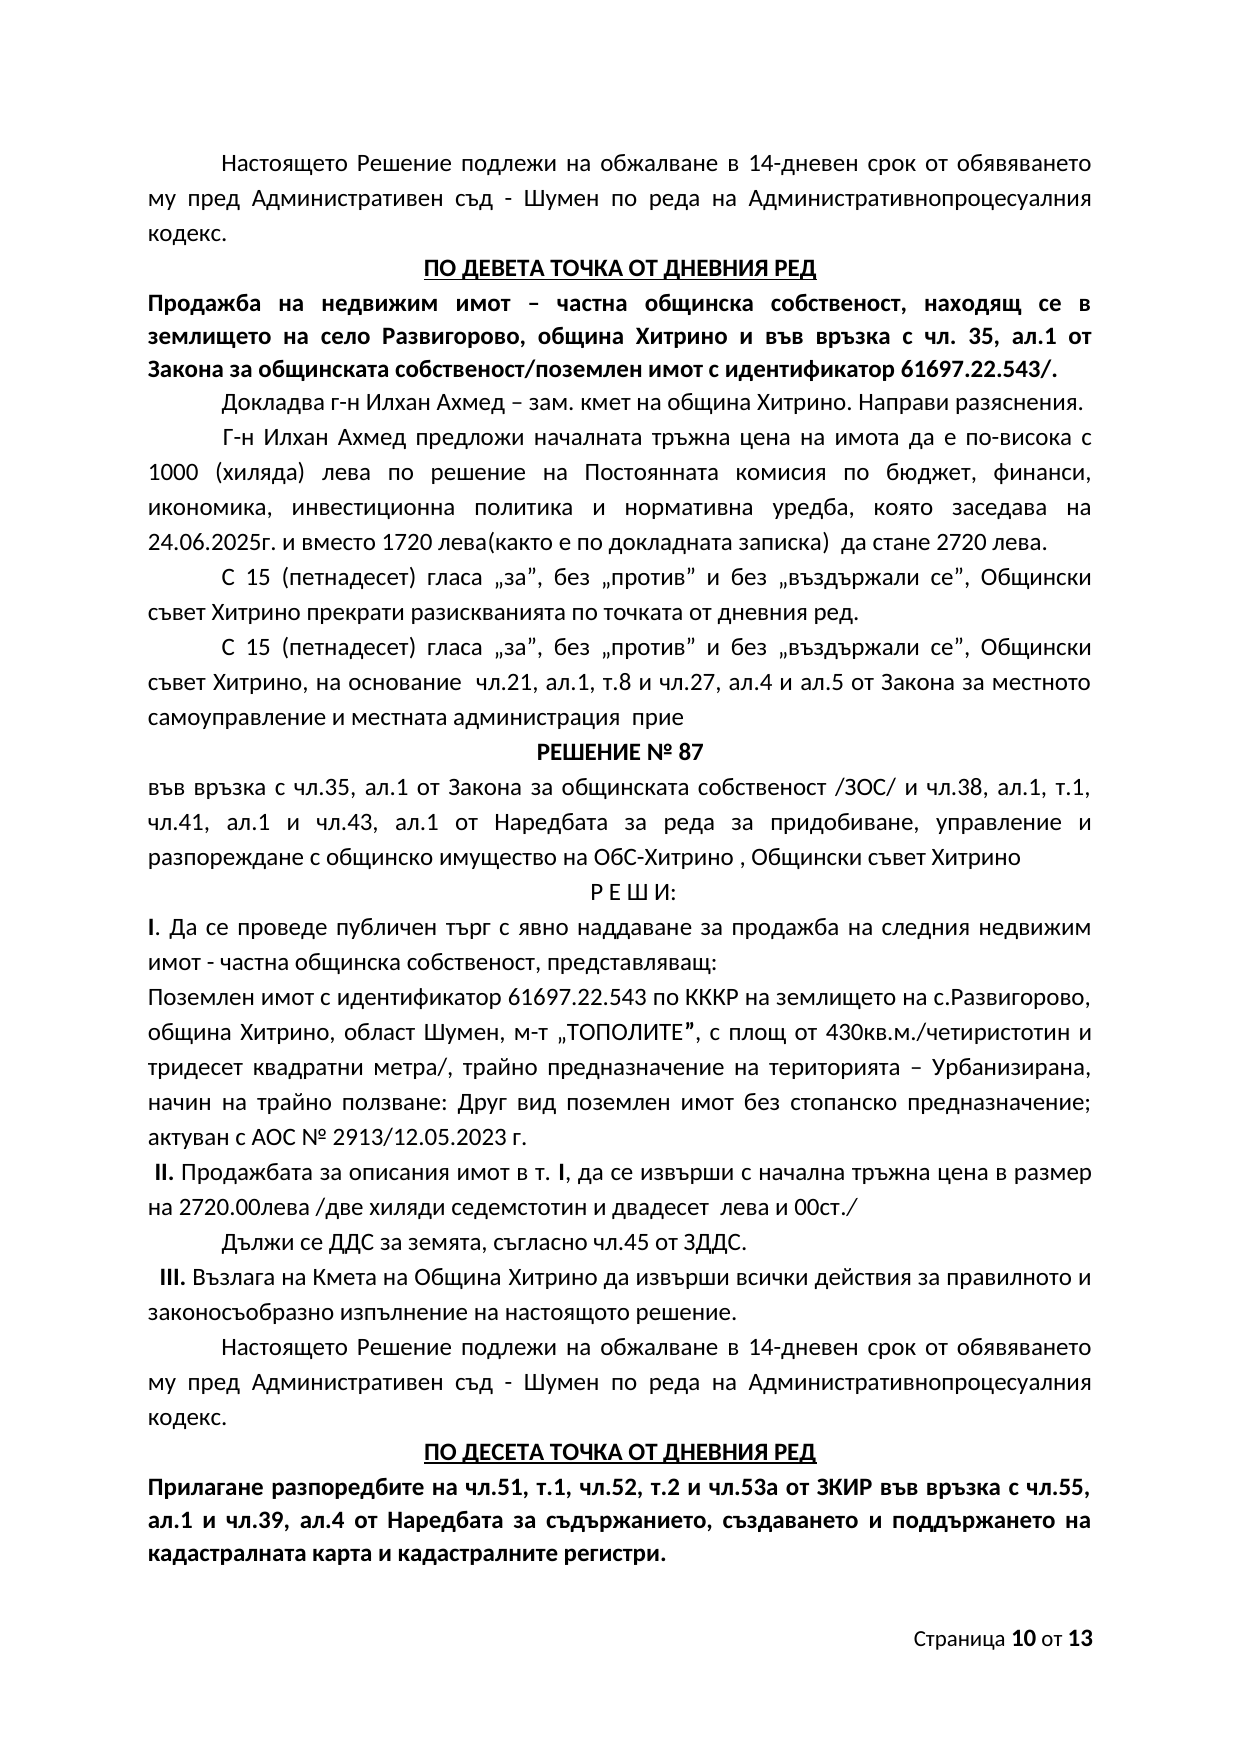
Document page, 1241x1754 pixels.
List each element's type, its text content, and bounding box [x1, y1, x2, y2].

text ПО ДЕВЕТА ТОЧКА ОТ ДНЕВНИЯ РЕД [148, 253, 1093, 283]
text Р Е Ш И: [516, 876, 1093, 907]
text ПО ДЕСЕТА ТОЧКА ОТ ДНЕВНИЯ РЕД [148, 1436, 1093, 1467]
text във връзка с чл.35, ал.1 от Закона за общинската собственост /ЗОС/ и чл.38, ал.1, т.1, чл.41, ал.1 и чл.43, ал.1 от Наредбата за реда за придобиване, управление и разпореждане с общинско имущество на ОбС-Хитрино , Общински съвет Хитрино [148, 771, 1093, 872]
text С 15 (петнадесет) гласа „за”, без „против” и без „въздържали се”, Общински съвет Хитрино прекрати разискванията по точката от дневния ред. [148, 561, 1093, 627]
text Продажба на недвижим имот – частна общинска собственост, находящ се в землището на село Развигорово, община Хитрино и във връзка с чл. 35, ал.1 от Закона за общинската собственост/поземлен имот с идентификатор 61697.22.543/. [148, 288, 1093, 384]
text С 15 (петнадесет) гласа „за”, без „против” и без „въздържали се”, Общински съвет Хитрино, на основание чл.21, ал.1, т.8 и чл.27, ал.4 и ал.5 от Закона за местното самоуправление и местната администрация прие [148, 631, 1093, 732]
text Настоящето Решение подлежи на обжалване в 14-дневен срок от обявяването му пред Административен съд - Шумен по реда на Административнопроцесуалния кодекс. [148, 148, 1093, 248]
text ІІ. Продажбата за описания имот в т. I, да се извърши с начална тръжна цена в размер на 2720.00лева /две хиляди седемстотин и двадесет лева и 00ст./ [148, 1156, 1093, 1222]
text Прилагане разпоредбите на чл.51, т.1, чл.52, т.2 и чл.53а от ЗКИР във връзка с чл.55, ал.1 и чл.39, ал.4 от Наредбата за съдържанието, създаването и поддържането на кадастралната карта и кадастралните регистри. [148, 1471, 1093, 1568]
text Докладва г-н Илхан Ахмед – зам. кмет на община Хитрино. Направи разяснения. [148, 386, 1093, 417]
text РЕШЕНИЕ № 87 [148, 736, 1093, 767]
text ІІІ. Възлага на Кмета на Община Хитрино да извърши всички действия за правилното и законосъобразно изпълнение на настоящото решение. [148, 1261, 1093, 1327]
text Дължи се ДДС за земята, съгласно чл.45 от ЗДДС. [148, 1226, 1093, 1257]
text Поземлен имот с идентификатор 61697.22.543 по КККР на землището на с.Развигорово, община Хитрино, област Шумен, м-т „ТОПОЛИТЕ”, с площ от 430кв.м./четиристотин и тридесет квадратни метра/, трайно предназначение на територията – Урбанизирана, начин на трайно ползване: Друг вид поземлен имот без стопанско предназначение; актуван с АОС № 2913/12.05.2023 г. [148, 981, 1093, 1152]
text Настоящето Решение подлежи на обжалване в 14-дневен срок от обявяването му пред Административен съд - Шумен по реда на Административнопроцесуалния кодекс. [148, 1331, 1093, 1432]
text I. Да се проведе публичен търг с явно наддаване за продажба на следния недвижим имот - частна общинска собственост, представляващ: [148, 911, 1093, 977]
text Г-н Илхан Ахмед предложи началната тръжна цена на имота да е по-висока с 1000 (хиляда) лева по решение на Постоянната комисия по бюджет, финанси, икономика, инвестиционна политика и нормативна уредба, която заседава на 24.06.2025г. и вместо 1720 лева(както е по докладната записка) да стане 2720 лева. [148, 421, 1093, 557]
